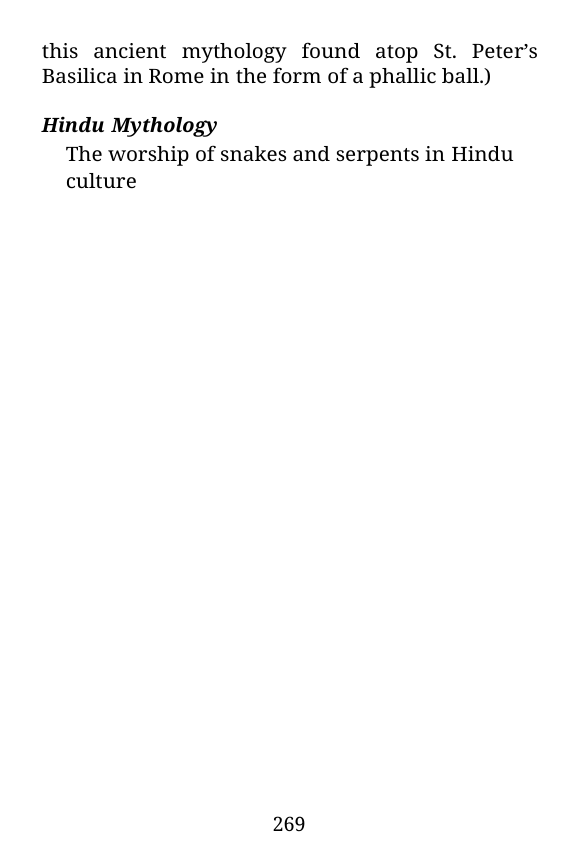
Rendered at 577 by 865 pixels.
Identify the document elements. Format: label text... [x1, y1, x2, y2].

text The worship of snakes and serpents in Hindu culture [66, 141, 553, 195]
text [42, 37, 539, 89]
subtitle Hindu Mythology [42, 111, 553, 138]
